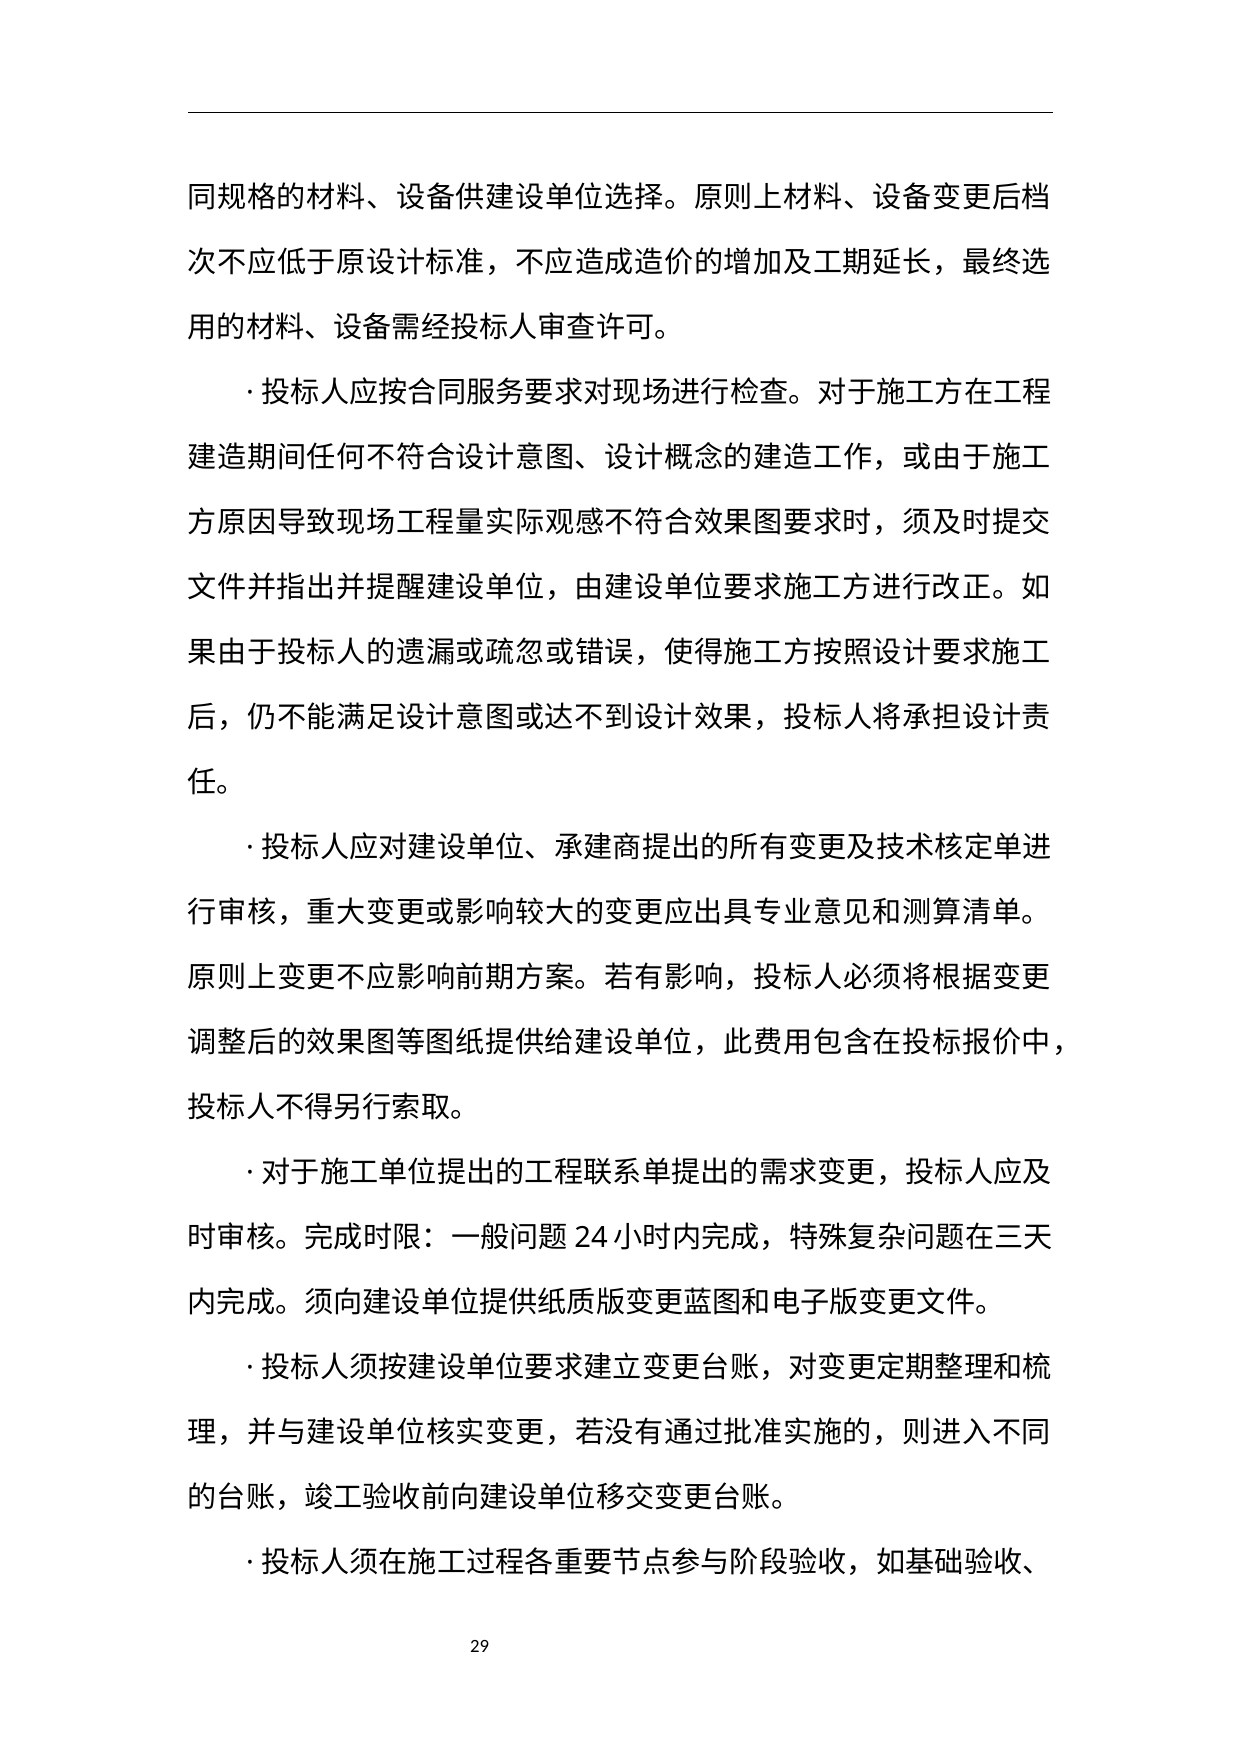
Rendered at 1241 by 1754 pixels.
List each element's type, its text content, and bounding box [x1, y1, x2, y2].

text · 投标人须按建设单位要求建立变更台账，对变更定期整理和梳理，并与建设单位核实变更，若没有通过批准实施的，则进入不同的台账，竣工验收前向建设单位移交变更台账。 [187, 1332, 1053, 1527]
text · 投标人应按合同服务要求对现场进行检查。对于施工方在工程建造期间任何不符合设计意图、设计概念的建造工作，或由于施工方原因导致现场工程量实际观感不符合效果图要求时，须及时提交文件并指出并提醒建设单位，由建设单位要求施工方进行改正。如果由于投标人的遗漏或疏忽或错误，使得施工方按照设计要求施工后，仍不能满足设计意图或达不到设计效果，投标人将承担设计责任。 [187, 357, 1053, 812]
text · 对于施工单位提出的工程联系单提出的需求变更，投标人应及时审核。完成时限：一般问题24小时内完成，特殊复杂问题在三天内完成。须向建设单位提供纸质版变更蓝图和电子版变更文件。 [187, 1137, 1053, 1332]
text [187, 162, 1053, 357]
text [187, 1527, 1053, 1592]
text · 投标人应对建设单位、承建商提出的所有变更及技术核定单进行审核，重大变更或影响较大的变更应出具专业意见和测算清单。原则上变更不应影响前期方案。若有影响，投标人必须将根据变更调整后的效果图等图纸提供给建设单位，此费用包含在投标报价中，投标人不得另行索取。 [187, 812, 1053, 1137]
